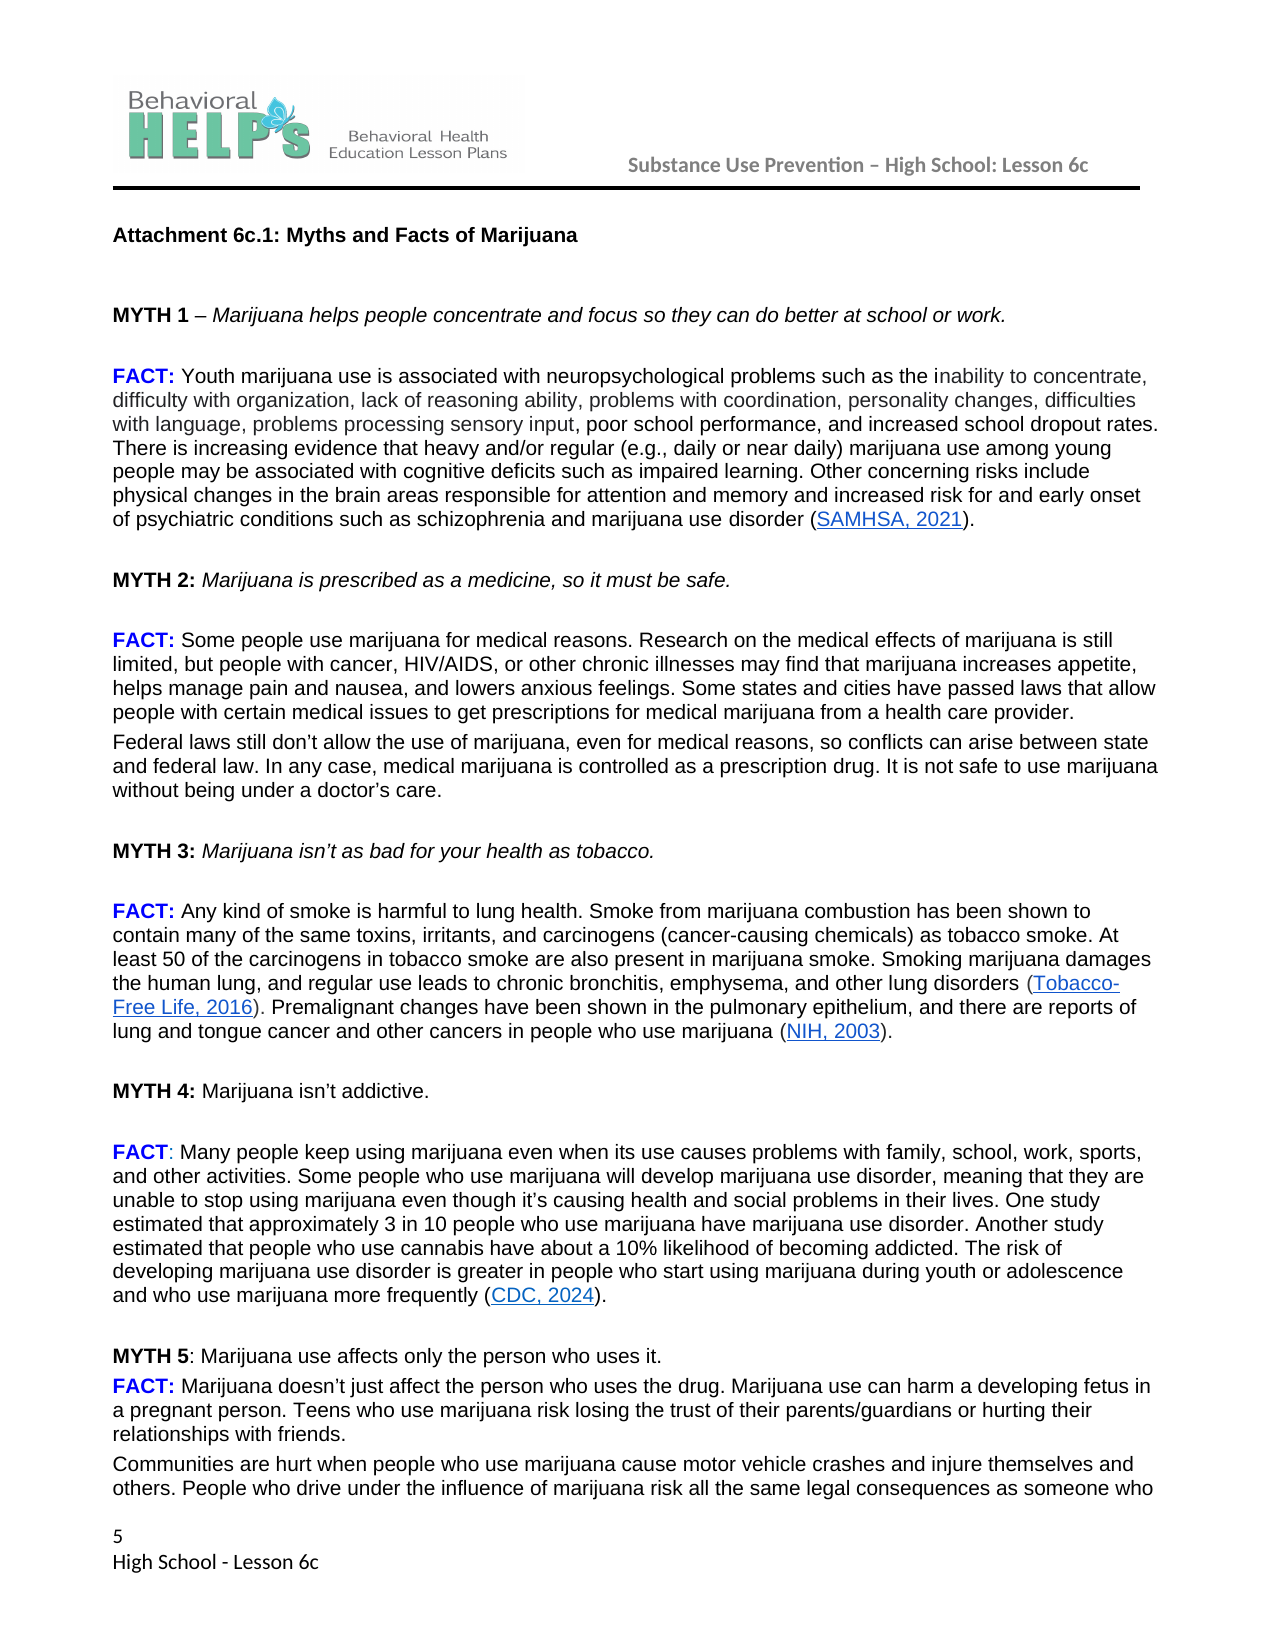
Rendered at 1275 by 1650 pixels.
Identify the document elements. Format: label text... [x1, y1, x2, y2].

text MYTH 3: Marijuana isn’t as bad for your health as tobacco. [112, 838, 1162, 862]
text FACT: Any kind of smoke is harmful to lung health. Smoke from marijuana combustion has been shown to contain many of the same toxins, irritants, and carcinogens (cancer-causing chemicals) as tobacco smoke. At least 50 of the carcinogens in tobacco smoke are also present in marijuana smoke. Smoking marijuana damages the human lung, and regular use leads to chronic bronchitis, emphysema, and other lung disorders (Tobacco-Free Life, 2016). Premalignant changes have been shown in the pulmonary epithelium, and there are reports of lung and tongue cancer and other cancers in people who use marijuana (NIH, 2003). [893, 899, 1162, 1043]
text MYTH 5: Marijuana use affects only the person who uses it. [112, 1344, 1162, 1368]
text FACT: Some people use marijuana for medical reasons. Research on the medical effects of marijuana is still limited, but people with cancer, HIV/AIDS, or other chronic illnesses may find that marijuana increases appetite, helps manage pain and nausea, and lowers anxious feelings. Some states and cities have passed laws that allow people with certain medical issues to get prescriptions for medical marijuana from a health care provider. [112, 628, 1162, 724]
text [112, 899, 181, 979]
text MYTH 4: Marijuana isn’t addictive. [112, 1079, 1162, 1103]
text Federal laws still don’t allow the use of marijuana, even for medical reasons, so conflicts can arise between state and federal law. In any case, medical marijuana is controlled as a prescription drug. It is not safe to use marijuana without being under a doctor’s care. [112, 730, 1162, 802]
text FACT: Youth marijuana use is associated with neuropsychological problems such as the inability to concentrate, difficulty with organization, lack of reasoning ability, problems with coordination, personality changes, difficulties with language, problems processing sensory input, poor school performance, and increased school dropout rates. There is increasing evidence that heavy and/or regular (e.g., daily or near daily) marijuana use among young people may be associated with cognitive deficits such as impaired learning. Other concerning risks include physical changes in the brain areas responsible for attention and memory and increased risk for and early onset of psychiatric conditions such as schizophrenia and marijuana use disorder (SAMHSA, 2021). [112, 363, 1162, 531]
text FACT: Many people keep using marijuana even when its use causes problems with family, school, work, sports, and other activities. Some people who use marijuana will develop marijuana use disorder, meaning that they are unable to stop using marijuana even though it’s causing health and social problems in their lives. One study estimated that approximately 3 in 10 people who use marijuana have marijuana use disorder. Another study estimated that people who use cannabis have about a 10% likelihood of becoming addicted. The risk of developing marijuana use disorder is greater in people who start using marijuana during youth or adolescence and who use marijuana more frequently (CDC, 2024). [112, 1139, 1162, 1307]
text MYTH 1 – Marijuana helps people concentrate and focus so they can do better at school or work. [112, 303, 1162, 327]
text MYTH 2: Marijuana is prescribed as a medicine, so it must be safe. [112, 568, 1162, 592]
text FACT: Marijuana doesn’t just affect the person who uses the drug. Marijuana use can harm a developing fetus in a pregnant person. Teens who use marijuana risk losing the trust of their parents/guardians or hurting their relationships with friends. [112, 1374, 1162, 1446]
picture [112, 75, 525, 173]
text Attachment 6c.1: Myths and Facts of Marijuana [112, 223, 1162, 247]
